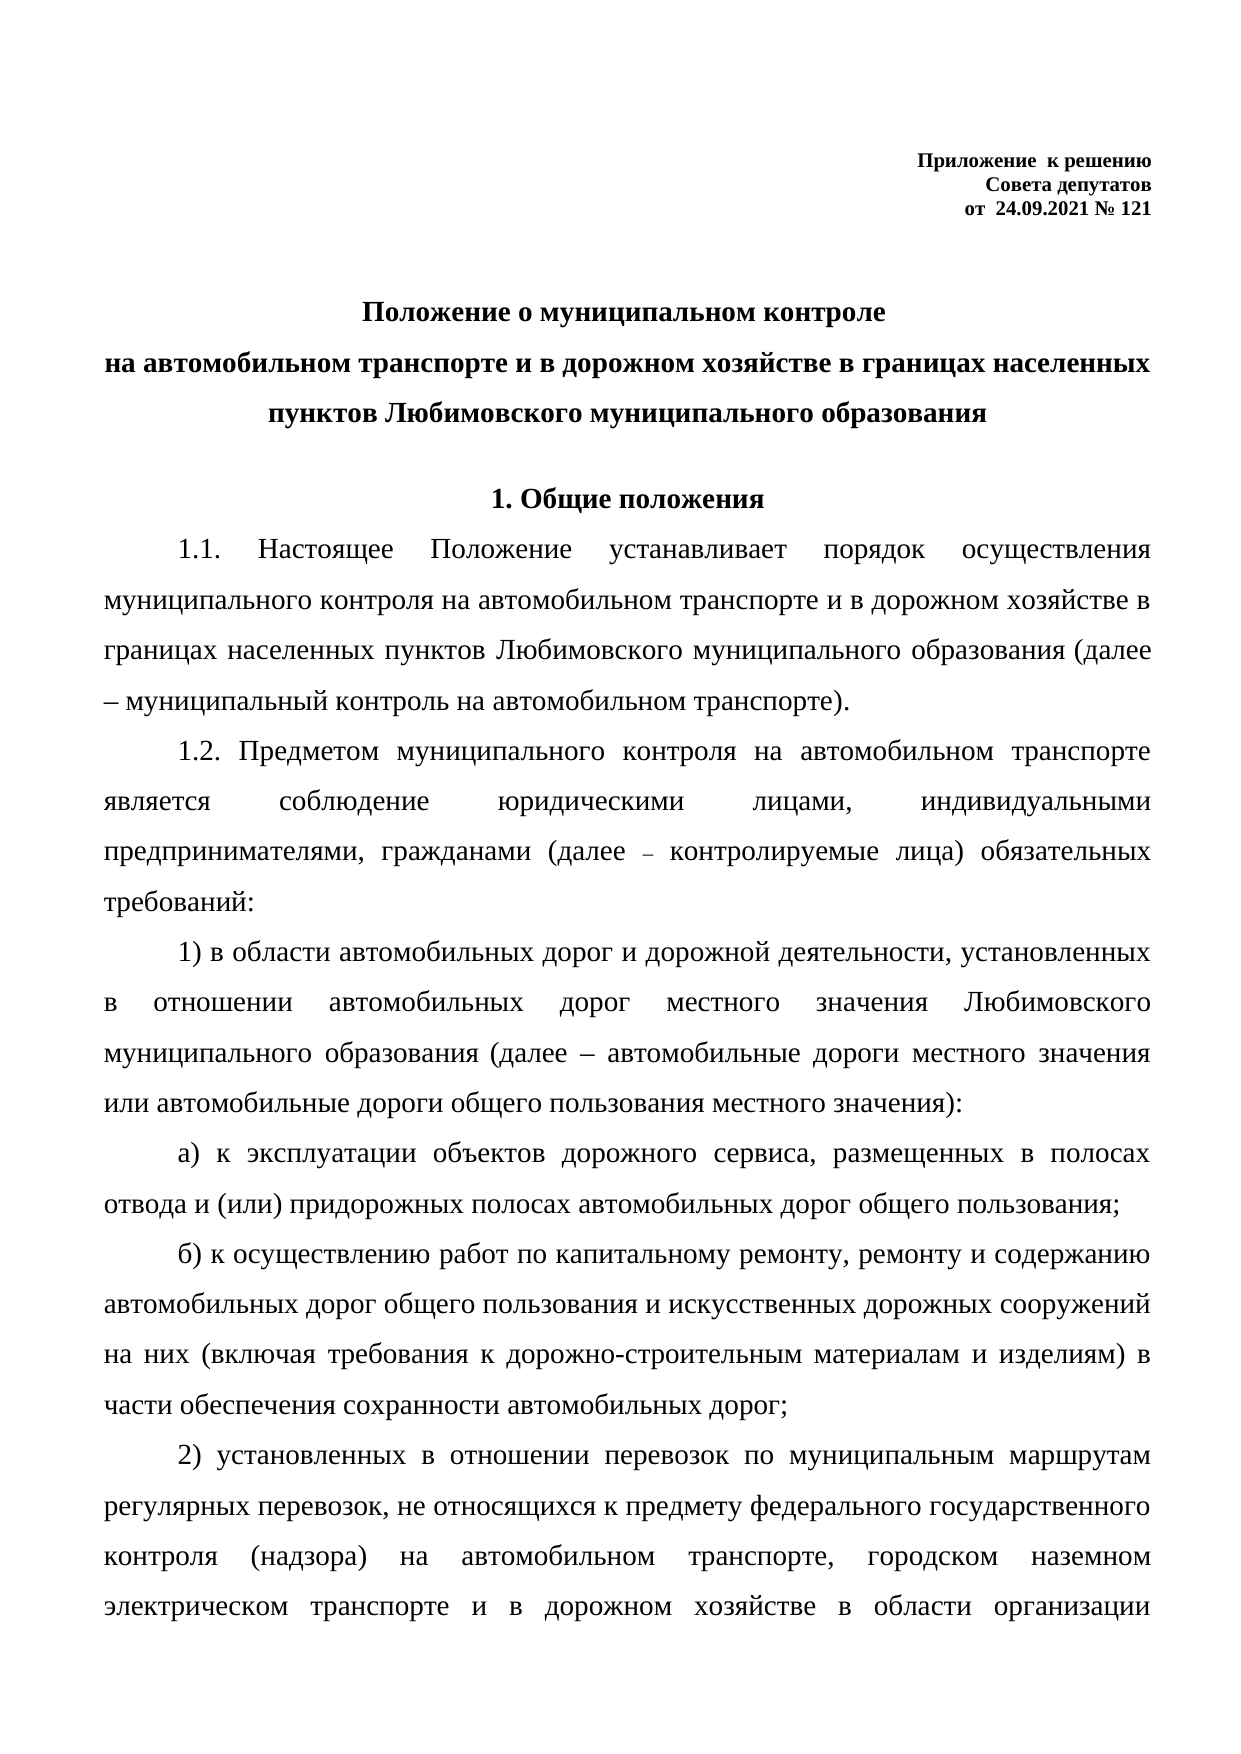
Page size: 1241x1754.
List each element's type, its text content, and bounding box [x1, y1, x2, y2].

text 1.2. Предметом муниципального контроля на автомобильном транспорте является соблюдение юридическими лицами, индивидуальными предпринимателями, гражданами (далее – контролируемые лица) обязательных требований: [103, 733, 1152, 917]
text Приложение к решению [44, 148, 1152, 172]
text Положение о муниципальном контроле на автомобильном транспорте и в дорожном хозяйстве в границах населенных пунктов Любимовского муниципального образования [103, 294, 1152, 428]
text 1.1. Настоящее Положение устанавливает порядок осуществления муниципального контроля на автомобильном транспорте и в дорожном хозяйстве в границах населенных пунктов Любимовского муниципального образования (далее – муниципальный контроль на автомобильном транспорте). [103, 532, 1152, 716]
text 1) в области автомобильных дорог и дорожной деятельности, установленных в отношении автомобильных дорог местного значения Любимовского муниципального образования (далее – автомобильные дороги местного значения или автомобильные дороги общего пользования местного значения): [103, 934, 1152, 1119]
text б) к осуществлению работ по капитальному ремонту, ремонту и содержанию автомобильных дорог общего пользования и искусственных дорожных сооружений на них (включая требования к дорожно-строительным материалам и изделиям) в части обеспечения сохранности автомобильных дорог; [103, 1236, 1152, 1421]
text Совета депутатов [44, 172, 1152, 196]
text а) к эксплуатации объектов дорожного сервиса, размещенных в полосах отвода и (или) придорожных полосах автомобильных дорог общего пользования; [103, 1135, 1152, 1219]
text 1. Общие положения [103, 481, 1152, 515]
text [103, 1437, 1152, 1622]
text от 24.09.2021 № 121 [44, 196, 1152, 220]
